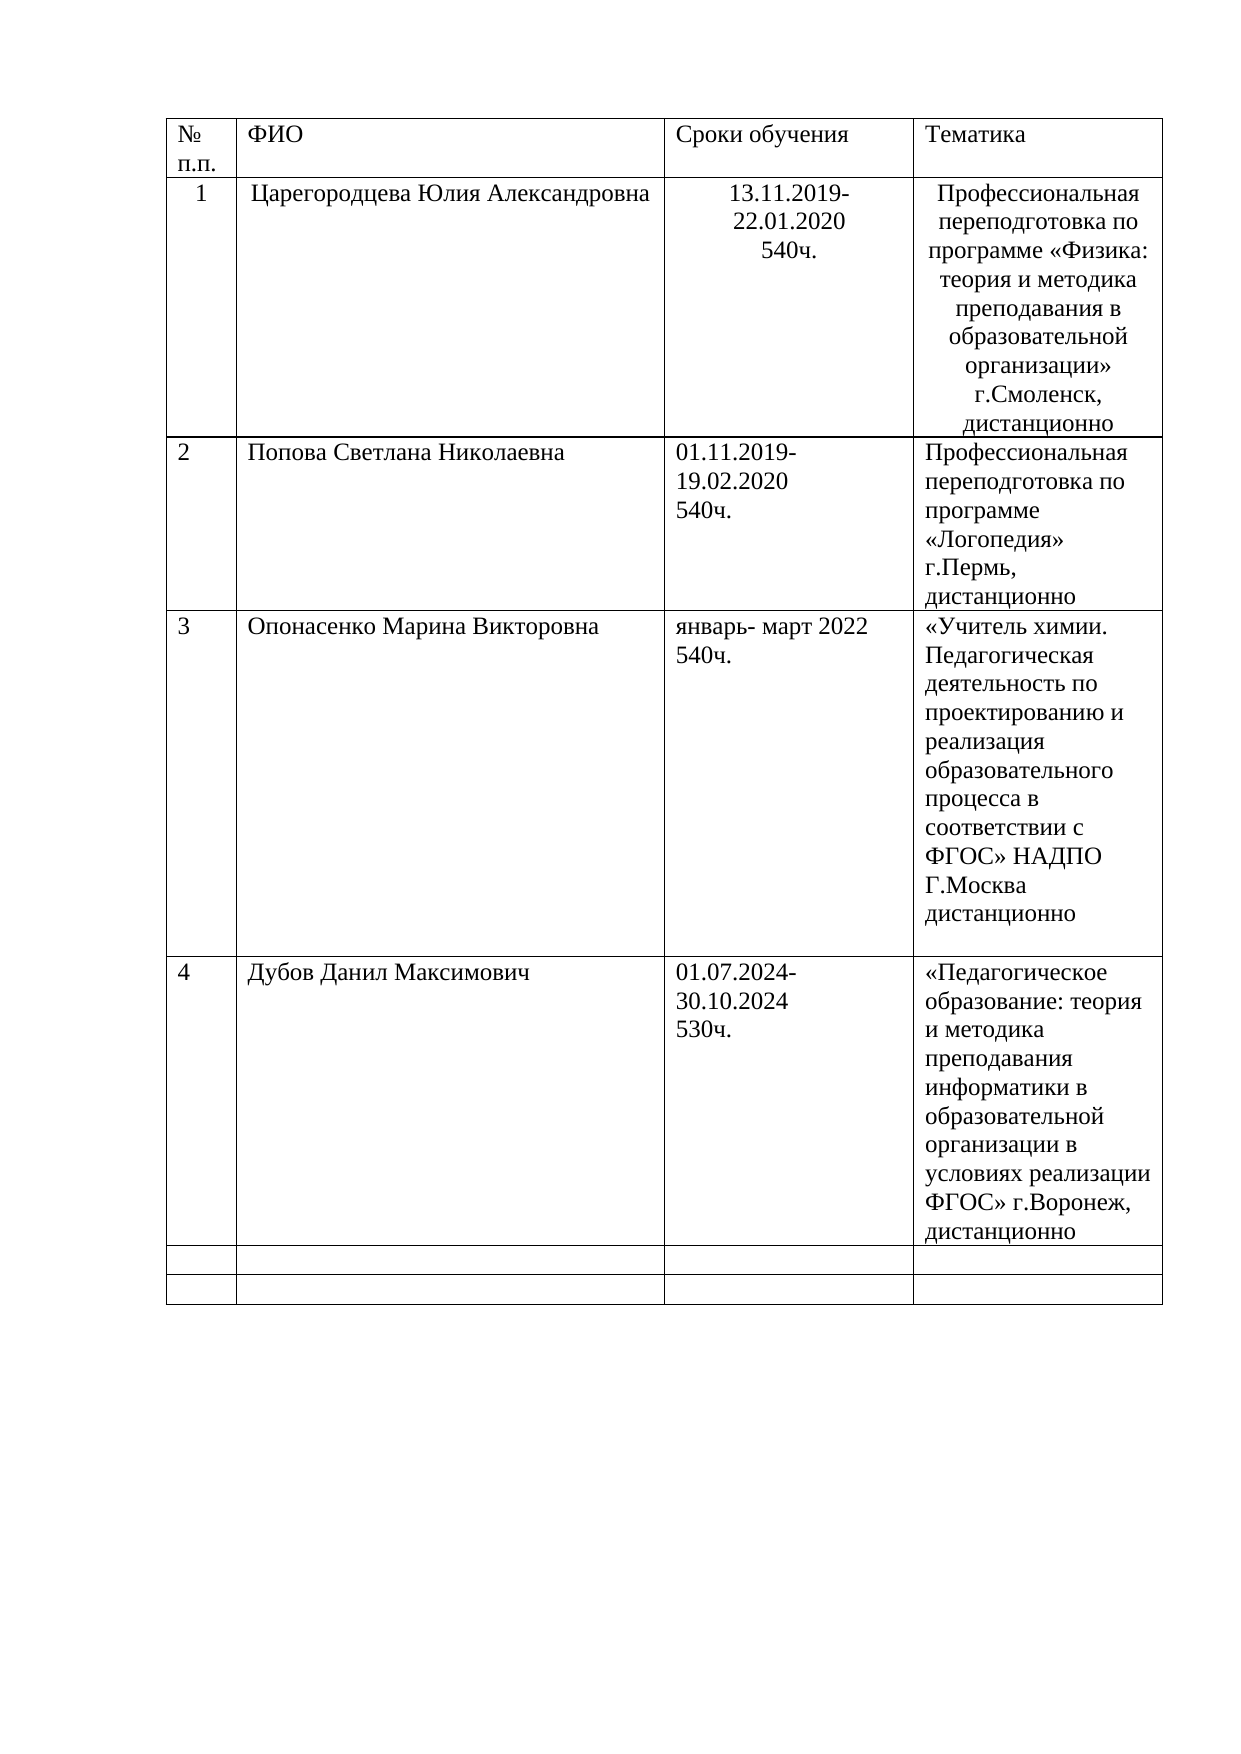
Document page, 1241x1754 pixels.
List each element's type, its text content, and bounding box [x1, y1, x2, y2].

table_cell «Учитель химии. Педагогическая деятельность по проектированию и реализация образовательного процесса в соответствии с ФГОС» НАДПО Г.Москва дистанционно [914, 611, 1162, 956]
table_cell [914, 1275, 1162, 1304]
table_header ФИО [237, 119, 664, 177]
table_cell 4 [167, 957, 236, 1244]
table_cell [167, 1275, 236, 1304]
table_cell [665, 1275, 913, 1304]
table_cell Дубов Данил Максимович [237, 957, 664, 1244]
table_cell 01.07.2024-30.10.2024 530ч. [665, 957, 913, 1244]
table_cell 3 [167, 611, 236, 956]
table_cell [237, 1246, 664, 1274]
table_cell Профессиональная переподготовка по программе «Физика: теория и методика преподавания в образовательной организации» г.Смоленск, дистанционно [914, 178, 1162, 436]
table_header Тематика [914, 119, 1162, 177]
table_cell «Педагогическое образование: теория и методика преподавания информатики в образовательной организации в условиях реализации ФГОС» г.Воронеж, дистанционно [914, 957, 1162, 1244]
table_cell [665, 1246, 913, 1274]
table_cell Попова Светлана Николаевна [237, 438, 664, 610]
table_header Сроки обучения [665, 119, 913, 177]
table_header № п.п. [167, 119, 236, 177]
table_cell Царегородцева Юлия Александровна [237, 178, 664, 436]
table_cell 1 [167, 178, 236, 436]
table_cell [167, 1246, 236, 1274]
table_cell январь- март 2022 540ч. [665, 611, 913, 956]
table_cell 01.11.2019-19.02.2020 540ч. [665, 438, 913, 610]
table_cell 13.11.2019-22.01.2020 540ч. [665, 178, 913, 436]
table_cell 2 [167, 438, 236, 610]
table_cell [237, 1275, 664, 1304]
table_cell Профессиональная переподготовка по программе «Логопедия» г.Пермь, дистанционно [914, 438, 1162, 610]
table_cell Опонасенко Марина Викторовна [237, 611, 664, 956]
table_cell [914, 1246, 1162, 1274]
